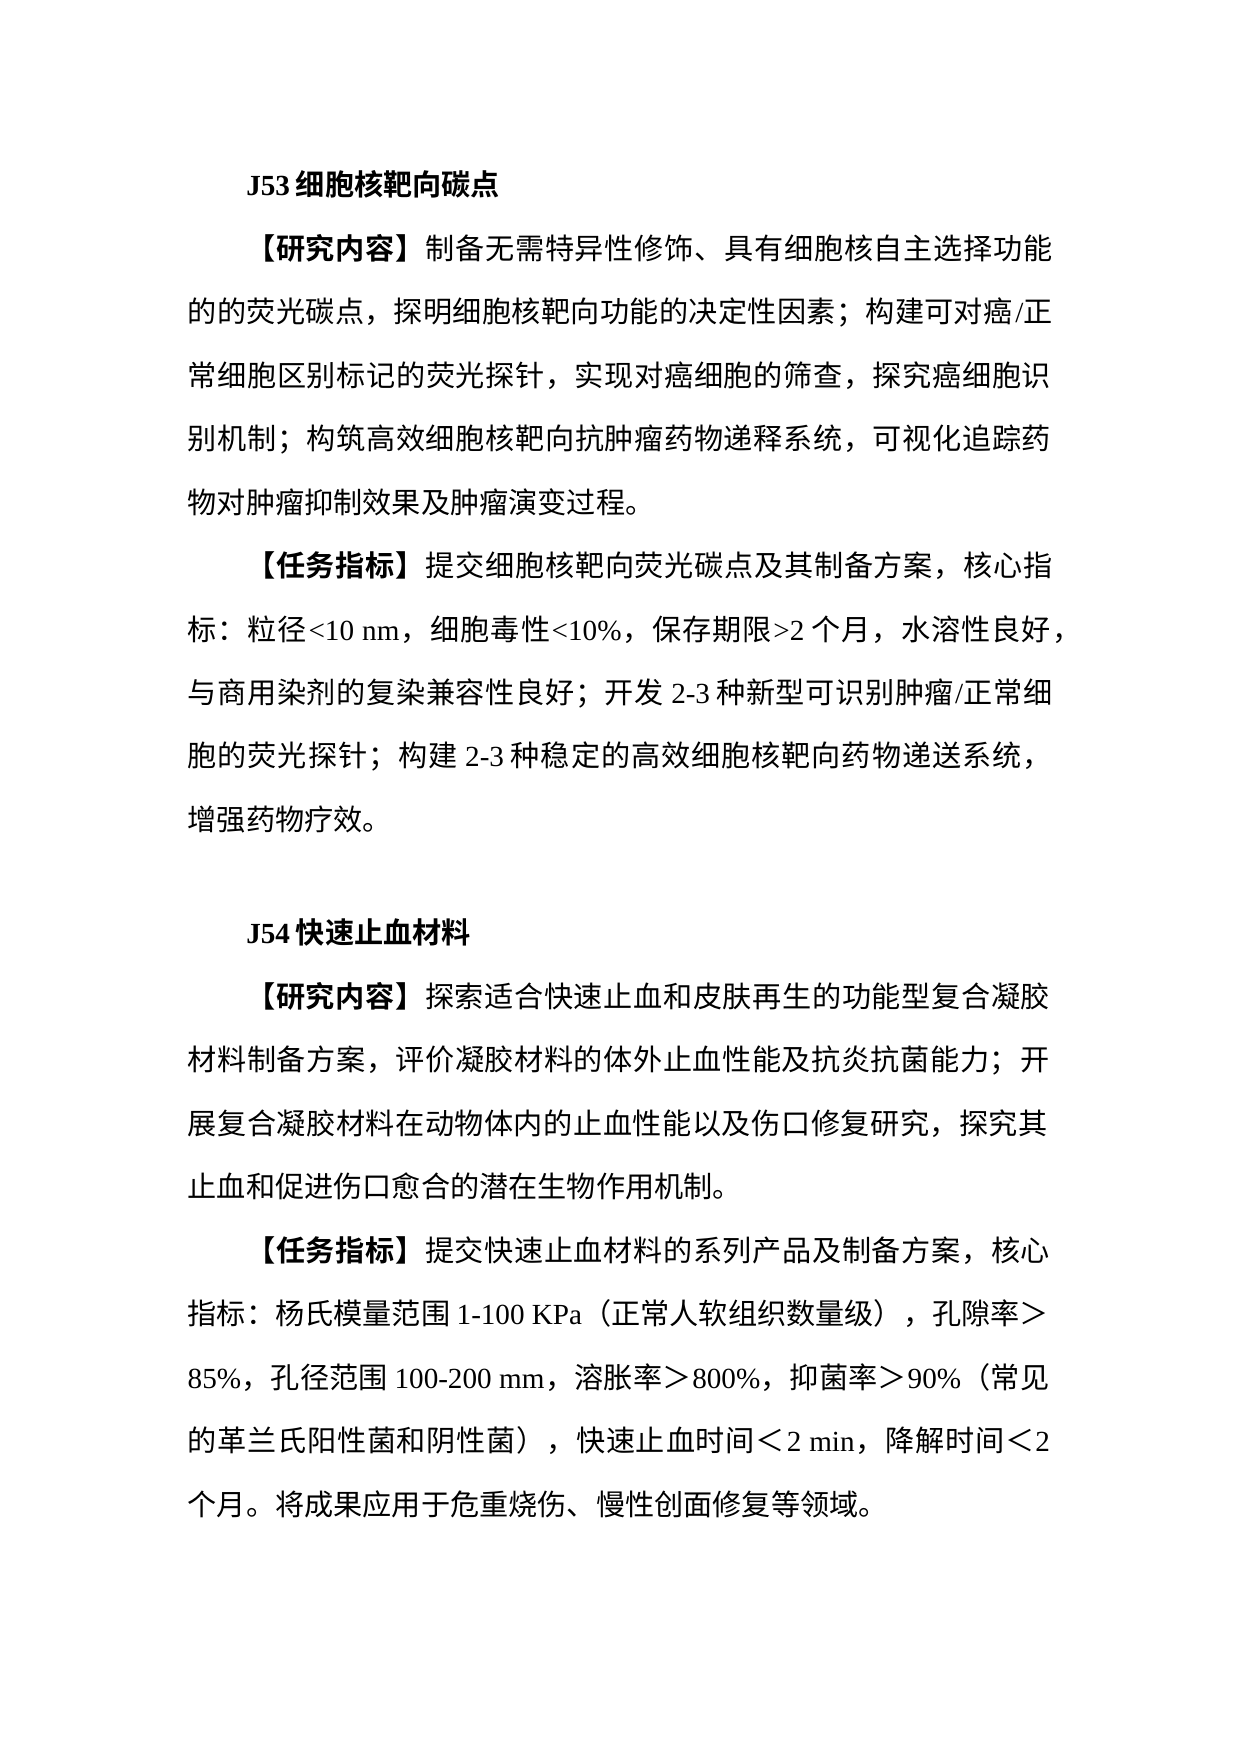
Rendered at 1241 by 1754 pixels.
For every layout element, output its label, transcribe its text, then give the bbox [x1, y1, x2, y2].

text 【研究内容】探索适合快速止血和皮肤再生的功能型复合凝胶材料制备方案，评价凝胶材料的体外止血性能及抗炎抗菌能力；开展复合凝胶材料在动物体内的止血性能以及伤口修复研究，探究其止血和促进伤口愈合的潜在生物作用机制。 [187, 973, 1050, 1206]
text J53细胞核靶向碳点 [187, 162, 1050, 204]
text 【任务指标】提交细胞核靶向荧光碳点及其制备方案，核心指标：粒径<10 nm，细胞毒性<10%，保存期限>2个月，水溶性良好，与商用染剂的复染兼容性良好；开发2-3种新型可识别肿瘤/正常细胞的荧光探针；构建2-3种稳定的高效细胞核靶向药物递送系统，增强药物疗效。 [187, 543, 1053, 839]
text 【研究内容】制备无需特异性修饰、具有细胞核自主选择功能的的荧光碳点，探明细胞核靶向功能的决定性因素；构建可对癌/正常细胞区别标记的荧光探针，实现对癌细胞的筛查，探究癌细胞识别机制；构筑高效细胞核靶向抗肿瘤药物递释系统，可视化追踪药物对肿瘤抑制效果及肿瘤演变过程。 [187, 225, 1053, 521]
text J54快速止血材料 [187, 910, 1053, 952]
text 【任务指标】提交快速止血材料的系列产品及制备方案，核心指标：杨氏模量范围1-100 KPa（正常人软组织数量级），孔隙率＞85%，孔径范围100-200 mm，溶胀率＞800%，抑菌率＞90%（常见的革兰氏阳性菌和阴性菌），快速止血时间＜2 min，降解时间＜2个月。将成果应用于危重烧伤、慢性创面修复等领域。 [187, 1227, 1050, 1523]
